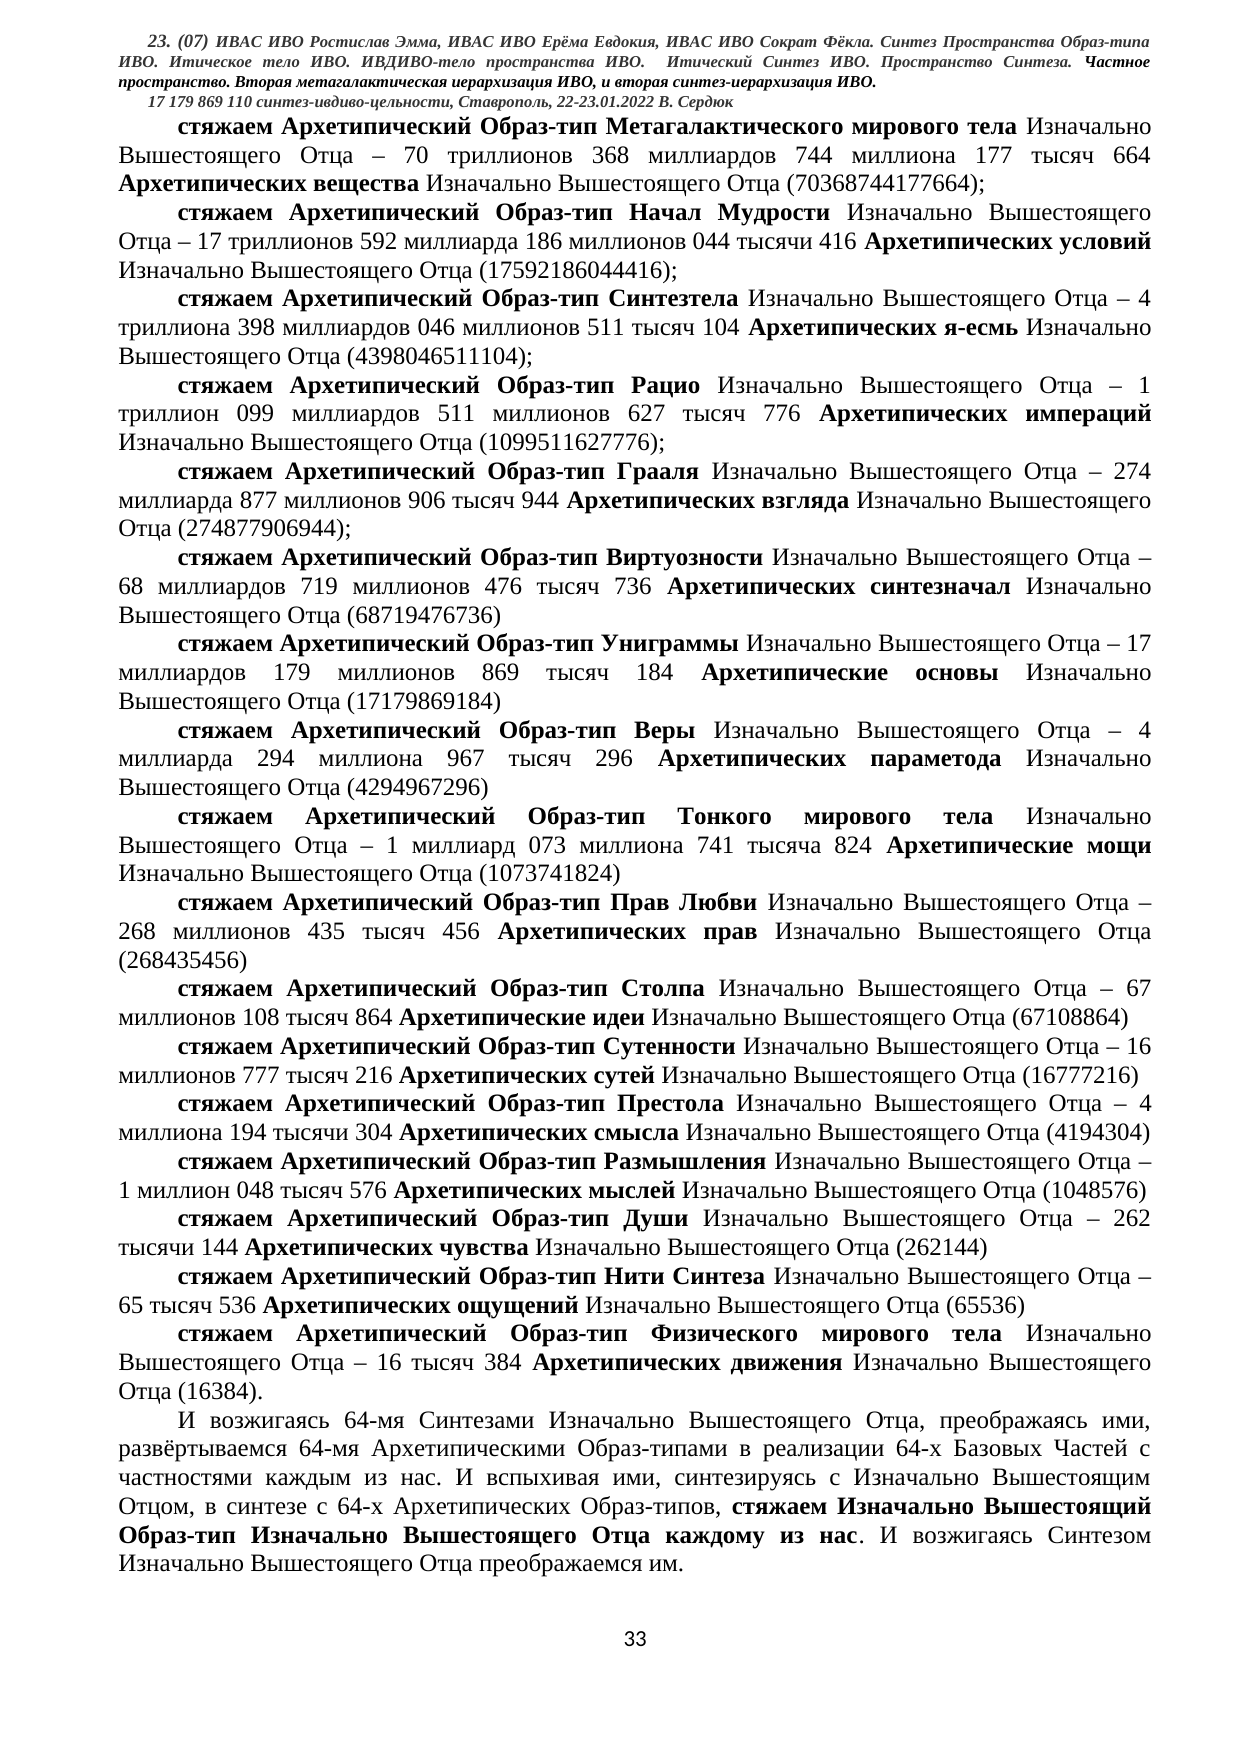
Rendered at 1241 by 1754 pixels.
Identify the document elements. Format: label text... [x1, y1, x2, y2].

text стяжаем Архетипический Образ-тип Нити Синтеза Изначально Вышестоящего Отца – 65 тысяч 536 Архетипических ощущений Изначально Вышестоящего Отца (65536) [118, 1261, 1152, 1318]
text стяжаем Архетипический Образ-тип Грааля Изначально Вышестоящего Отца – 274 миллиарда 877 миллионов 906 тысяч 944 Архетипических взгляда Изначально Вышестоящего Отца (274877906944); [118, 456, 1152, 542]
text стяжаем Архетипический Образ-тип Виртуозности Изначально Вышестоящего Отца – 68 миллиардов 719 миллионов 476 тысяч 736 Архетипических синтезначал Изначально Вышестоящего Отца (68719476736) [118, 542, 1152, 628]
text стяжаем Архетипический Образ-тип Веры Изначально Вышестоящего Отца – 4 миллиарда 294 миллиона 967 тысяч 296 Архетипических параметода Изначально Вышестоящего Отца (4294967296) [118, 715, 1152, 801]
text стяжаем Архетипический Образ-тип Размышления Изначально Вышестоящего Отца – 1 миллион 048 тысяч 576 Архетипических мыслей Изначально Вышестоящего Отца (1048576) [118, 1146, 1152, 1203]
text стяжаем Архетипический Образ-тип Прав Любви Изначально Вышестоящего Отца – 268 миллионов 435 тысяч 456 Архетипических прав Изначально Вышестоящего Отца (268435456) [118, 887, 1152, 973]
text стяжаем Архетипический Образ-тип Начал Мудрости Изначально Вышестоящего Отца – 17 триллионов 592 миллиарда 186 миллионов 044 тысячи 416 Архетипических условий Изначально Вышестоящего Отца (17592186044416); [118, 197, 1152, 283]
text стяжаем Архетипический Образ-тип Синтезтела Изначально Вышестоящего Отца – 4 триллиона 398 миллиардов 046 миллионов 511 тысяч 104 Архетипических я-есмь Изначально Вышестоящего Отца (4398046511104); [118, 283, 1152, 370]
text стяжаем Архетипический Образ-тип Престола Изначально Вышестоящего Отца – 4 миллиона 194 тысячи 304 Архетипических смысла Изначально Вышестоящего Отца (4194304) [118, 1088, 1152, 1146]
text стяжаем Архетипический Образ-тип Метагалактического мирового тела Изначально Вышестоящего Отца – 70 триллионов 368 миллиардов 744 миллиона 177 тысяч 664 Архетипических вещества Изначально Вышестоящего Отца (70368744177664); [118, 111, 1152, 197]
text стяжаем Архетипический Образ-тип Рацио Изначально Вышестоящего Отца – 1 триллион 099 миллиардов 511 миллионов 627 тысяч 776 Архетипических импераций Изначально Вышестоящего Отца (1099511627776); [118, 370, 1152, 456]
text стяжаем Архетипический Образ-тип Тонкого мирового тела Изначально Вышестоящего Отца – 1 миллиард 073 миллиона 741 тысяча 824 Архетипические мощи Изначально Вышестоящего Отца (1073741824) [118, 801, 1152, 887]
text стяжаем Архетипический Образ-тип Физического мирового тела Изначально Вышестоящего Отца – 16 тысяч 384 Архетипических движения Изначально Вышестоящего Отца (16384). [118, 1318, 1152, 1405]
text стяжаем Архетипический Образ-тип Сутенности Изначально Вышестоящего Отца – 16 миллионов 777 тысяч 216 Архетипических сутей Изначально Вышестоящего Отца (16777216) [118, 1031, 1152, 1088]
text И возжигаясь 64-мя Синтезами Изначально Вышестоящего Отца, преображаясь ими, развёртываемся 64-мя Архетипическими Образ-типами в реализации 64-х Базовых Частей с частностями каждым из нас. И вспыхивая ими, синтезируясь с Изначально Вышестоящим Отцом, в синтезе с 64-х Архетипических Образ-типов, стяжаем Изначально Вышестоящий Образ-тип Изначально Вышестоящего Отца каждому из нас. И возжигаясь Синтезом Изначально Вышестоящего Отца преображаемся им. [118, 1405, 1152, 1577]
text стяжаем Архетипический Образ-тип Души Изначально Вышестоящего Отца – 262 тысячи 144 Архетипических чувства Изначально Вышестоящего Отца (262144) [118, 1203, 1152, 1261]
text стяжаем Архетипический Образ-тип Униграммы Изначально Вышестоящего Отца – 17 миллиардов 179 миллионов 869 тысяч 184 Архетипические основы Изначально Вышестоящего Отца (17179869184) [118, 628, 1152, 715]
text стяжаем Архетипический Образ-тип Столпа Изначально Вышестоящего Отца – 67 миллионов 108 тысяч 864 Архетипические идеи Изначально Вышестоящего Отца (67108864) [118, 973, 1152, 1031]
